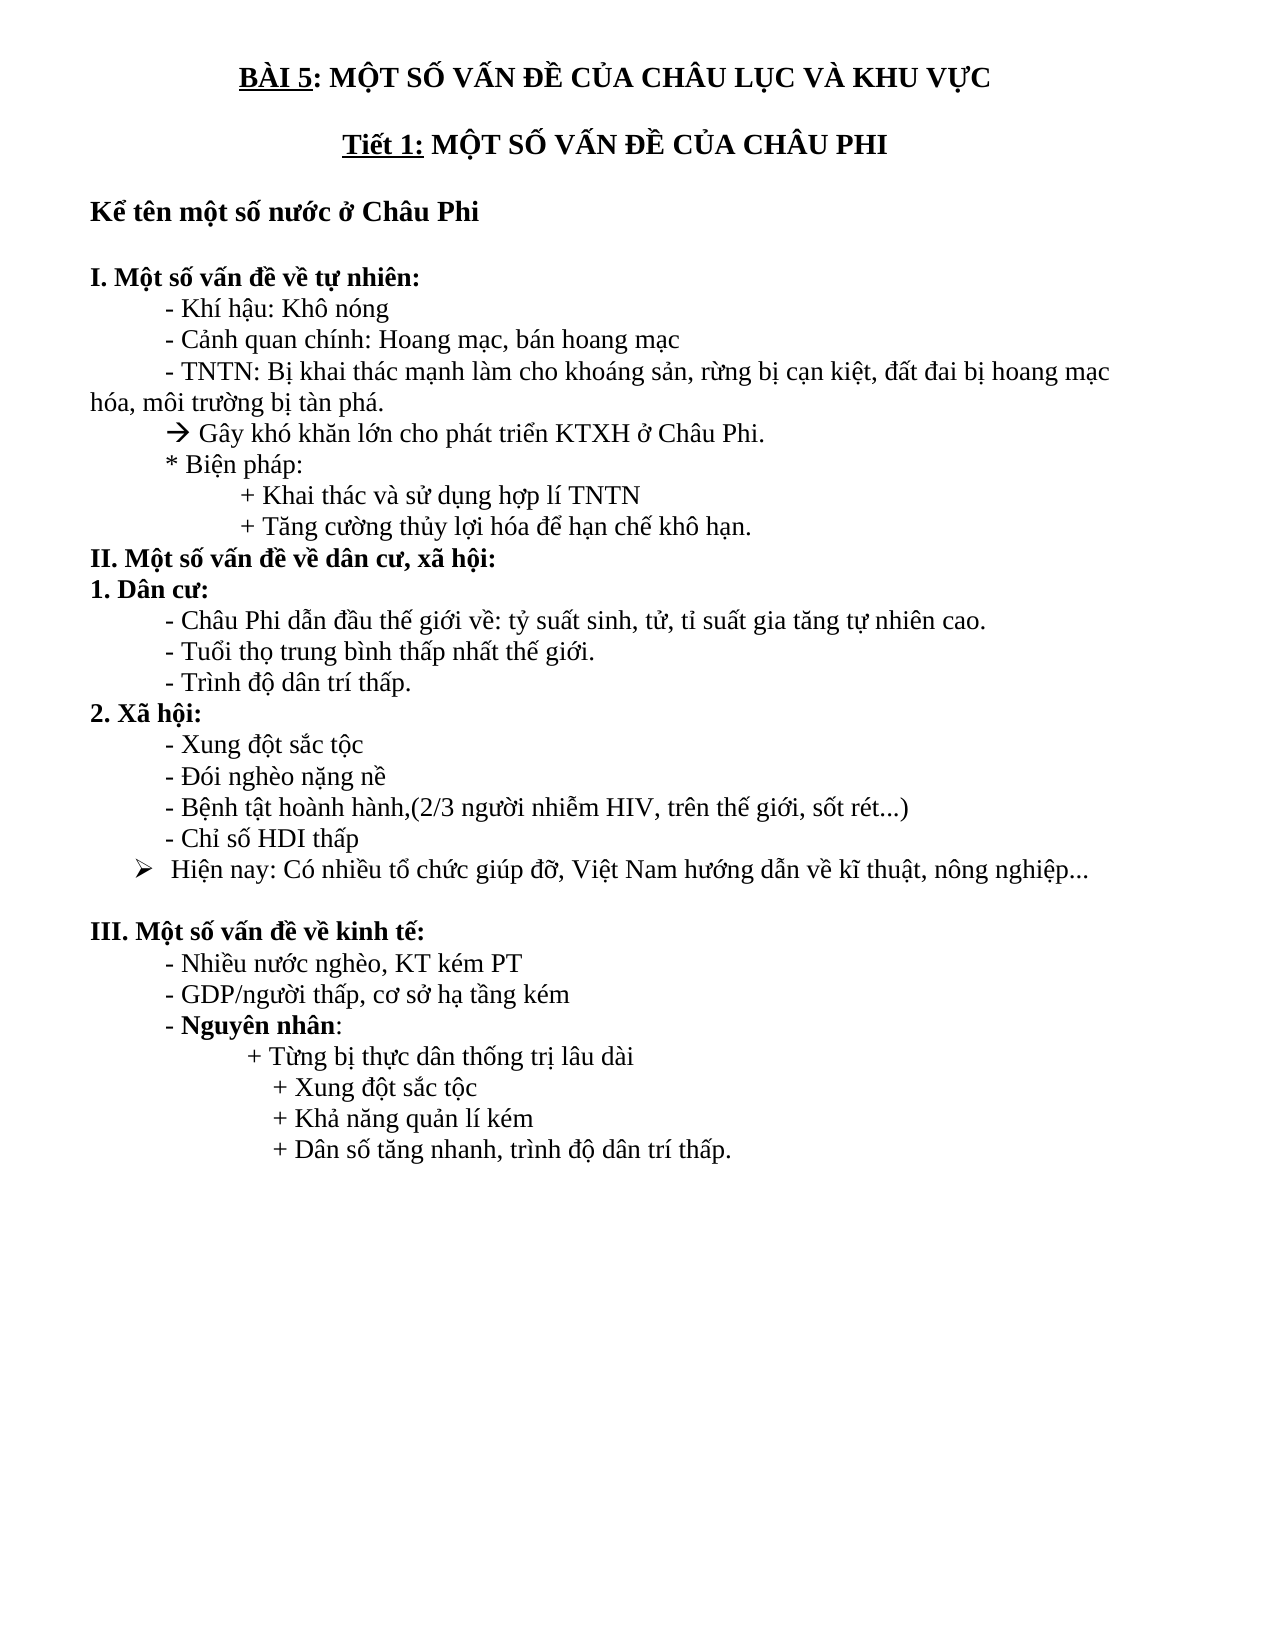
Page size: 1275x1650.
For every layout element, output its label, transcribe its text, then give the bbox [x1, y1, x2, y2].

text - Cảnh quan chính: Hoang mạc, bán hoang mạc [90, 323, 1140, 355]
text + Khả năng quản lí kém [90, 1102, 1140, 1133]
text Kể tên một số nước ở Châu Phi [90, 194, 1140, 228]
text - Đói nghèo nặng nề [90, 760, 1140, 791]
list Hiện nay: Có nhiều tổ chức giúp đỡ, Việt Nam hướng dẫn về kĩ thuật, nông nghiệp... [133, 853, 1140, 884]
text Gây khó khăn lớn cho phát triển KTXH ở Châu Phi. [90, 417, 1140, 448]
text 1. Dân cư: [90, 573, 1140, 604]
text - Trình độ dân trí thấp. [90, 666, 1140, 697]
text - Nhiều nước nghèo, KT kém PT [90, 947, 1140, 978]
text 2. Xã hội: [90, 697, 1140, 728]
text II. Một số vấn đề về dân cư, xã hội: [90, 542, 1140, 573]
text III. Một số vấn đề về kinh tế: [90, 916, 1140, 947]
text - Châu Phi dẫn đầu thế giới về: tỷ suất sinh, tử, tỉ suất gia tăng tự nhiên cao. [90, 604, 1140, 635]
text - Bệnh tật hoành hành,(2/3 người nhiễm HIV, trên thế giới, sốt rét...) [90, 791, 1140, 822]
text Tiết 1: MỘT SỐ VẤN ĐỀ CỦA CHÂU PHI [90, 127, 1140, 161]
text BÀI 5: MỘT SỐ VẤN ĐỀ CỦA CHÂU LỤC VÀ KHU VỰC [90, 60, 1140, 93]
text + Xung đột sắc tộc [90, 1071, 1140, 1102]
text * Biện pháp: [90, 448, 1140, 479]
text - Xung đột sắc tộc [90, 728, 1140, 760]
text + Từng bị thực dân thống trị lâu dài [165, 1040, 1140, 1071]
text - GDP/người thấp, cơ sở hạ tầng kém [90, 978, 1140, 1009]
text - Tuổi thọ trung bình thấp nhất thế giới. [90, 635, 1140, 666]
text - Khí hậu: Khô nóng [90, 292, 1140, 323]
text + Dân số tăng nhanh, trình độ dân trí thấp. [90, 1133, 1140, 1165]
text - Nguyên nhân: [90, 1009, 1140, 1040]
text + Khai thác và sử dụng hợp lí TNTN [165, 479, 1140, 511]
text I. Một số vấn đề về tự nhiên: [90, 261, 1140, 292]
text + Tăng cường thủy lợi hóa để hạn chế khô hạn. [90, 511, 1140, 542]
text - Chỉ số HDI thấp [90, 822, 1140, 853]
text - TNTN: Bị khai thác mạnh làm cho khoáng sản, rừng bị cạn kiệt, đất đai bị hoang mạc hóa, môi trường bị tàn phá. [90, 355, 1140, 417]
